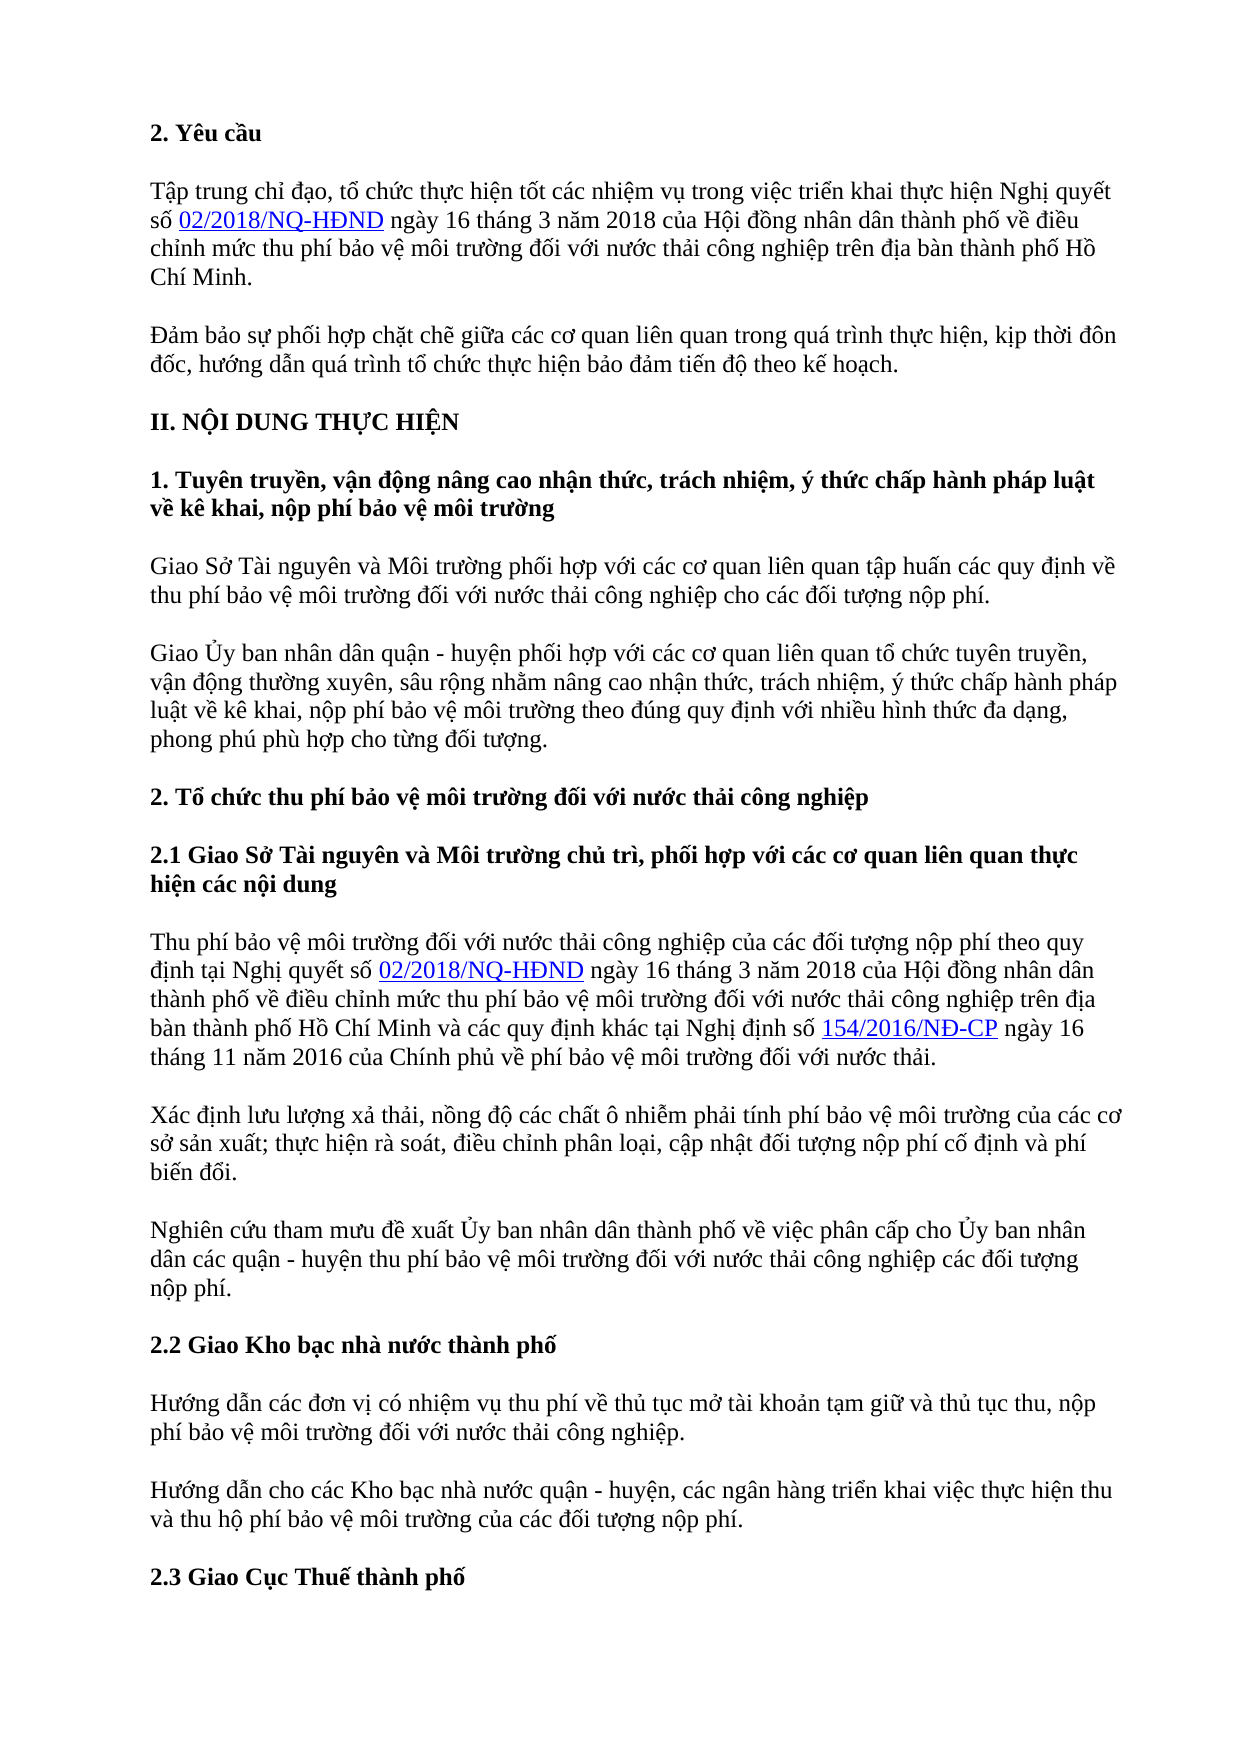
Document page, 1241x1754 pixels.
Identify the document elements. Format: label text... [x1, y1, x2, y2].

text II. NỘI DUNG THỰC HIỆN [150, 407, 1122, 436]
text Đảm bảo sự phối hợp chặt chẽ giữa các cơ quan liên quan trong quá trình thực hiện, kịp thời đôn đốc, hướng dẫn quá trình tổ chức thực hiện bảo đảm tiến độ theo kế hoạch. [150, 320, 1122, 378]
text Nghiên cứu tham mưu đề xuất Ủy ban nhân dân thành phố về việc phân cấp cho Ủy ban nhân dân các quận - huyện thu phí bảo vệ môi trường đối với nước thải công nghiệp các đối tượng nộp phí. [150, 1215, 1122, 1301]
text 2.3 Giao Cục Thuế thành phố [150, 1562, 1122, 1591]
text 2.2 Giao Kho bạc nhà nước thành phố [150, 1331, 1122, 1359]
text Giao Ủy ban nhân dân quận - huyện phối hợp với các cơ quan liên quan tổ chức tuyên truyền, vận động thường xuyên, sâu rộng nhằm nâng cao nhận thức, trách nhiệm, ý thức chấp hành pháp luật về kê khai, nộp phí bảo vệ môi trường theo đúng quy định với nhiều hình thức đa dạng, phong phú phù hợp cho từng đối tượng. [150, 638, 1122, 753]
text Thu phí bảo vệ môi trường đối với nước thải công nghiệp của các đối tượng nộp phí theo quy định tại Nghị quyết số 02/2018/NQ-HĐND ngày 16 tháng 3 năm 2018 của Hội đồng nhân dân thành phố về điều chỉnh mức thu phí bảo vệ môi trường đối với nước thải công nghiệp trên địa bàn thành phố Hồ Chí Minh và các quy định khác tại Nghị định số 154/2016/NĐ-CP ngày 16 tháng 11 năm 2016 của Chính phủ về phí bảo vệ môi trường đối với nước thải. [150, 927, 1122, 1071]
text Xác định lưu lượng xả thải, nồng độ các chất ô nhiễm phải tính phí bảo vệ môi trường của các cơ sở sản xuất; thực hiện rà soát, điều chỉnh phân loại, cập nhật đối tượng nộp phí cố định và phí biến đổi. [150, 1100, 1122, 1186]
text 2. Tổ chức thu phí bảo vệ môi trường đối với nước thải công nghiệp [150, 782, 1122, 811]
text Giao Sở Tài nguyên và Môi trường phối hợp với các cơ quan liên quan tập huấn các quy định về thu phí bảo vệ môi trường đối với nước thải công nghiệp cho các đối tượng nộp phí. [150, 551, 1122, 609]
text Tập trung chỉ đạo, tổ chức thực hiện tốt các nhiệm vụ trong việc triển khai thực hiện Nghị quyết số 02/2018/NQ-HĐND ngày 16 tháng 3 năm 2018 của Hội đồng nhân dân thành phố về điều chỉnh mức thu phí bảo vệ môi trường đối với nước thải công nghiệp trên địa bàn thành phố Hồ Chí Minh. [150, 176, 1122, 291]
text 2. Yêu cầu [150, 118, 1122, 147]
text Hướng dẫn cho các Kho bạc nhà nước quận - huyện, các ngân hàng triển khai việc thực hiện thu và thu hộ phí bảo vệ môi trường của các đối tượng nộp phí. [150, 1475, 1122, 1533]
text 2.1 Giao Sở Tài nguyên và Môi trường chủ trì, phối hợp với các cơ quan liên quan thực hiện các nội dung [150, 840, 1122, 898]
text 1. Tuyên truyền, vận động nâng cao nhận thức, trách nhiệm, ý thức chấp hành pháp luật về kê khai, nộp phí bảo vệ môi trường [150, 465, 1122, 522]
text Hướng dẫn các đơn vị có nhiệm vụ thu phí về thủ tục mở tài khoản tạm giữ và thủ tục thu, nộp phí bảo vệ môi trường đối với nước thải công nghiệp. [150, 1388, 1122, 1446]
